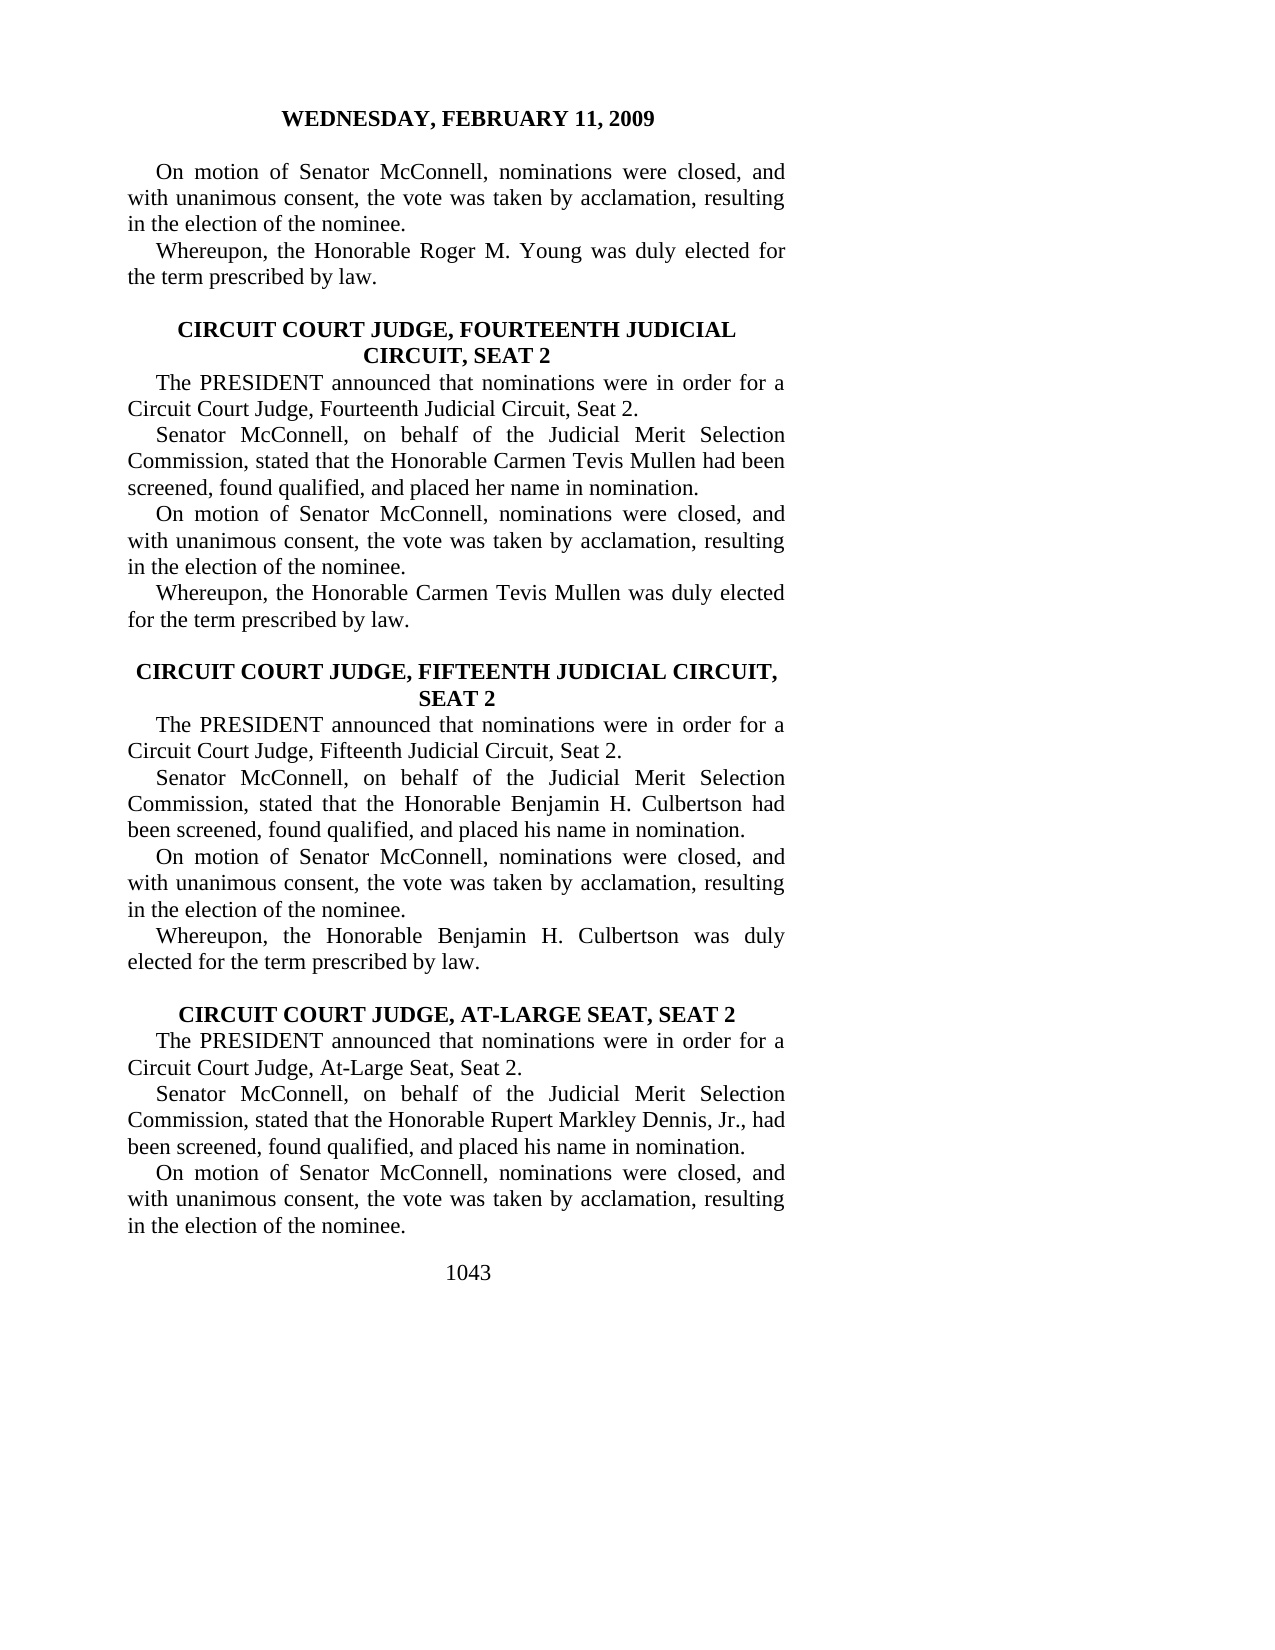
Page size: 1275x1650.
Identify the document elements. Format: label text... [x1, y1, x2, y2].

text Whereupon, the Honorable Roger M. Young was duly elected for the term prescribed by law. [127, 237, 786, 289]
text Senator McConnell, on behalf of the Judicial Merit Selection Commission, stated that the Honorable Carmen Tevis Mullen had been screened, found qualified, and placed her name in nomination. [127, 421, 786, 500]
text Senator McConnell, on behalf of the Judicial Merit Selection Commission, stated that the Honorable Benjamin H. Culbertson had been screened, found qualified, and placed his name in nomination. [127, 764, 786, 843]
text The PRESIDENT announced that nominations were in order for a Circuit Court Judge, At-Large Seat, Seat 2. [127, 1027, 786, 1080]
text Senator McConnell, on behalf of the Judicial Merit Selection Commission, stated that the Honorable Rupert Markley Dennis, Jr., had been screened, found qualified, and placed his name in nomination. [127, 1080, 786, 1159]
text CIRCUIT COURT JUDGE, FIFTEENTH JUDICIAL CIRCUIT, SEAT 2 [127, 658, 786, 711]
text Whereupon, the Honorable Benjamin H. Culbertson was duly elected for the term prescribed by law. [127, 922, 786, 975]
text CIRCUIT COURT JUDGE, AT-LARGE SEAT, SEAT 2 [127, 1001, 786, 1027]
text The PRESIDENT announced that nominations were in order for a Circuit Court Judge, Fourteenth Judicial Circuit, Seat 2. [127, 368, 786, 421]
text The PRESIDENT announced that nominations were in order for a Circuit Court Judge, Fifteenth Judicial Circuit, Seat 2. [127, 711, 786, 764]
text Whereupon, the Honorable Carmen Tevis Mullen was duly elected for the term prescribed by law. [127, 579, 786, 632]
text CIRCUIT COURT JUDGE, FOURTEENTH JUDICIAL CIRCUIT, SEAT 2 [127, 316, 786, 368]
